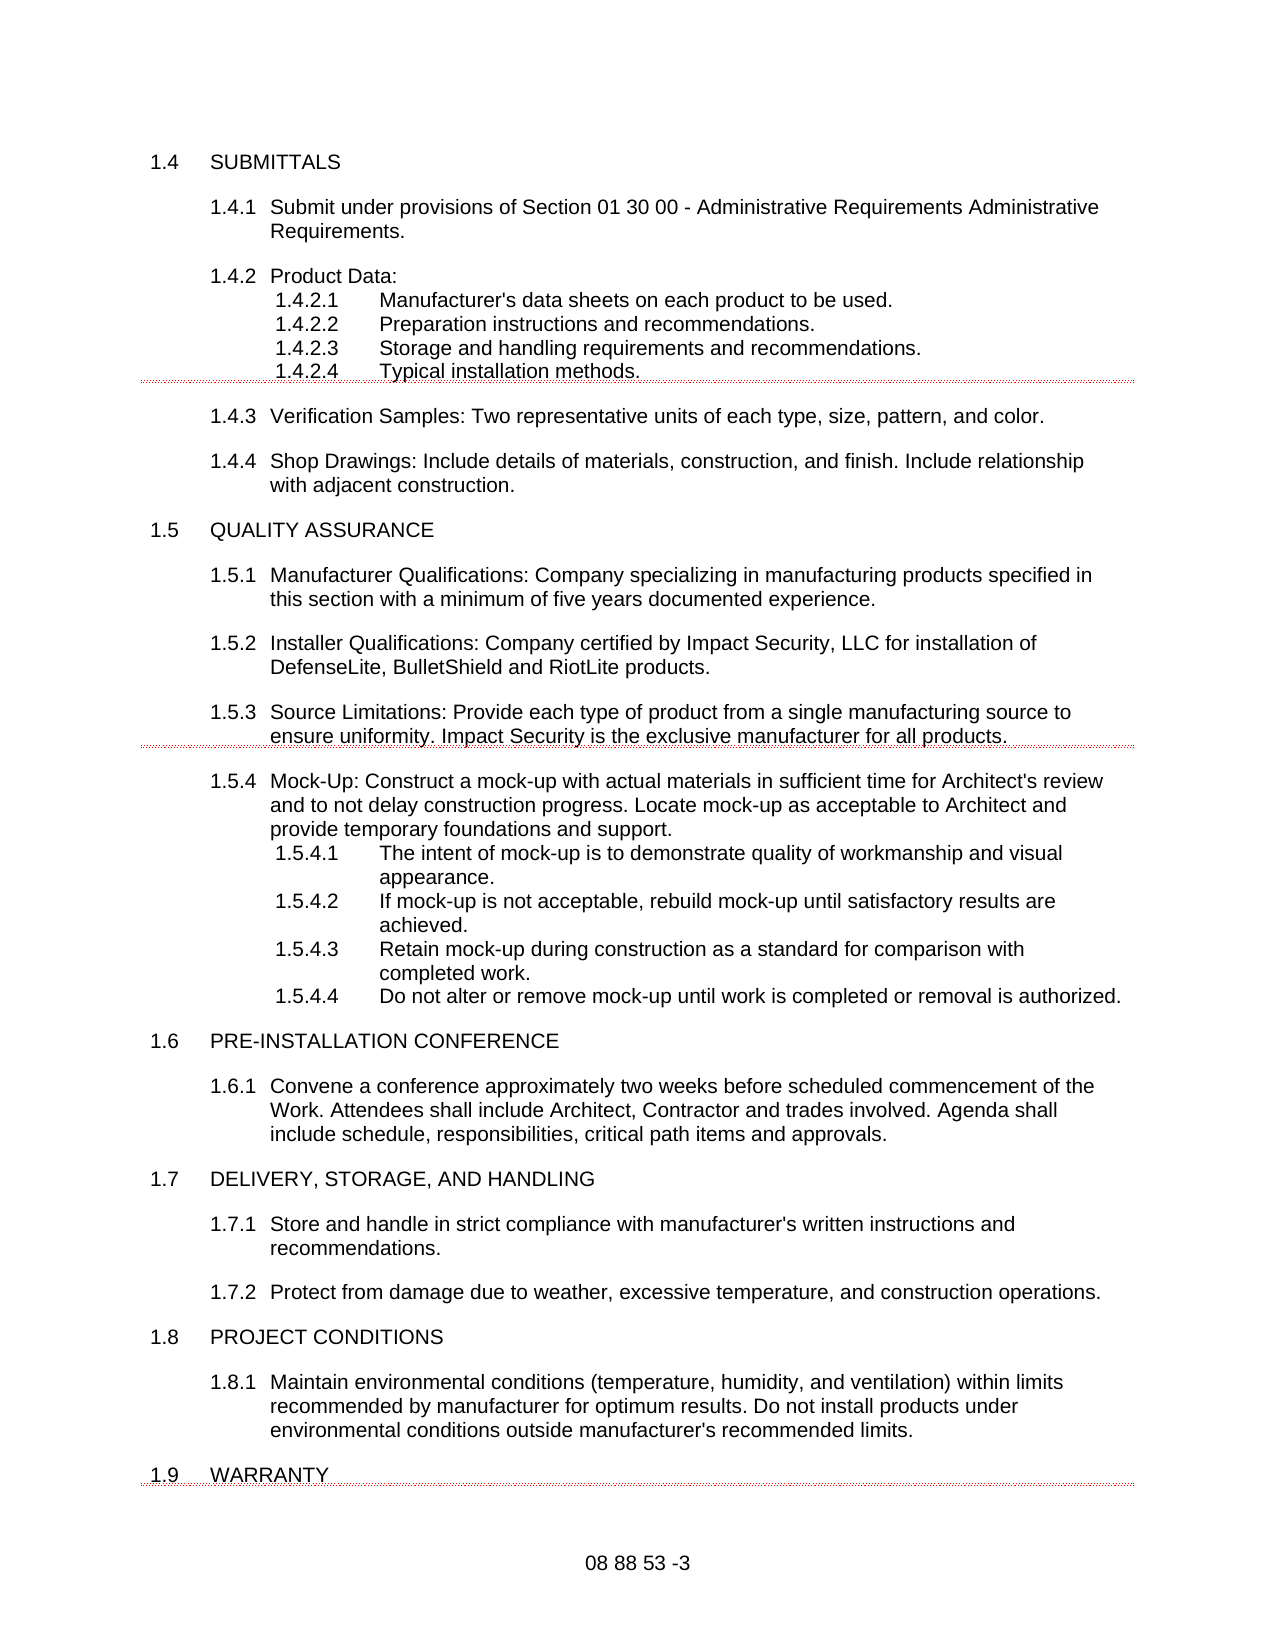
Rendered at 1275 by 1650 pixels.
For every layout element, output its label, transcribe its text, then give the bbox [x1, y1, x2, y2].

list Convene a conference approximately two weeks before scheduled commencement of the Work. Attendees shall include Architect, Contractor and trades involved. Agenda shall include schedule, responsibilities, critical path items and approvals. [210, 1074, 1125, 1146]
list The intent of mock-up is to demonstrate quality of workmanship and visual appearance. [275, 841, 1125, 888]
list Storage and handling requirements and recommendations. [275, 335, 1125, 359]
list PRE-INSTALLATION CONFERENCE [150, 1029, 1125, 1053]
list QUALITY ASSURANCE [150, 518, 1125, 542]
list Preparation instructions and recommendations. [275, 311, 1125, 335]
list Submit under provisions of Section 01 30 00 - Administrative Requirements Administrative Requirements. [210, 195, 1125, 243]
list Manufacturer's data sheets on each product to be used. [275, 287, 1125, 311]
list Typical installation methods. [275, 359, 1125, 383]
list Manufacturer Qualifications: Company specializing in manufacturing products specified in this section with a minimum of five years documented experience. [210, 562, 1125, 610]
list Retain mock-up during construction as a standard for comparison with completed work. [275, 936, 1125, 984]
list Mock-Up: Construct a mock-up with actual materials in sufficient time for Architect's review and to not delay construction progress. Locate mock-up as acceptable to Architect and provide temporary foundations and support. [210, 769, 1125, 841]
list DELIVERY, STORAGE, AND HANDLING [150, 1167, 1125, 1191]
list If mock-up is not acceptable, rebuild mock-up until satisfactory results are achieved. [275, 888, 1125, 936]
list Installer Qualifications: Company certified by Impact Security, LLC for installation of DefenseLite, BulletShield and RiotLite products. [210, 631, 1125, 679]
list Protect from damage due to weather, excessive temperature, and construction operations. [210, 1280, 1125, 1304]
list Maintain environmental conditions (temperature, humidity, and ventilation) within limits recommended by manufacturer for optimum results. Do not install products under environmental conditions outside manufacturer's recommended limits. [210, 1370, 1125, 1442]
list SUBMITTALS [150, 150, 1125, 174]
list WARRANTY [150, 1462, 1125, 1486]
list Do not alter or remove mock-up until work is completed or removal is authorized. [275, 984, 1125, 1008]
list Product Data: [210, 263, 1125, 287]
list Store and handle in strict compliance with manufacturer's written instructions and recommendations. [210, 1211, 1125, 1259]
list Source Limitations: Provide each type of product from a single manufacturing source to ensure uniformity. Impact Security is the exclusive manufacturer for all products. [210, 700, 1125, 748]
list Verification Samples: Two representative units of each type, size, pattern, and color. [210, 404, 1125, 428]
list Shop Drawings: Include details of materials, construction, and finish. Include relationship with adjacent construction. [210, 449, 1125, 497]
list PROJECT CONDITIONS [150, 1325, 1125, 1349]
